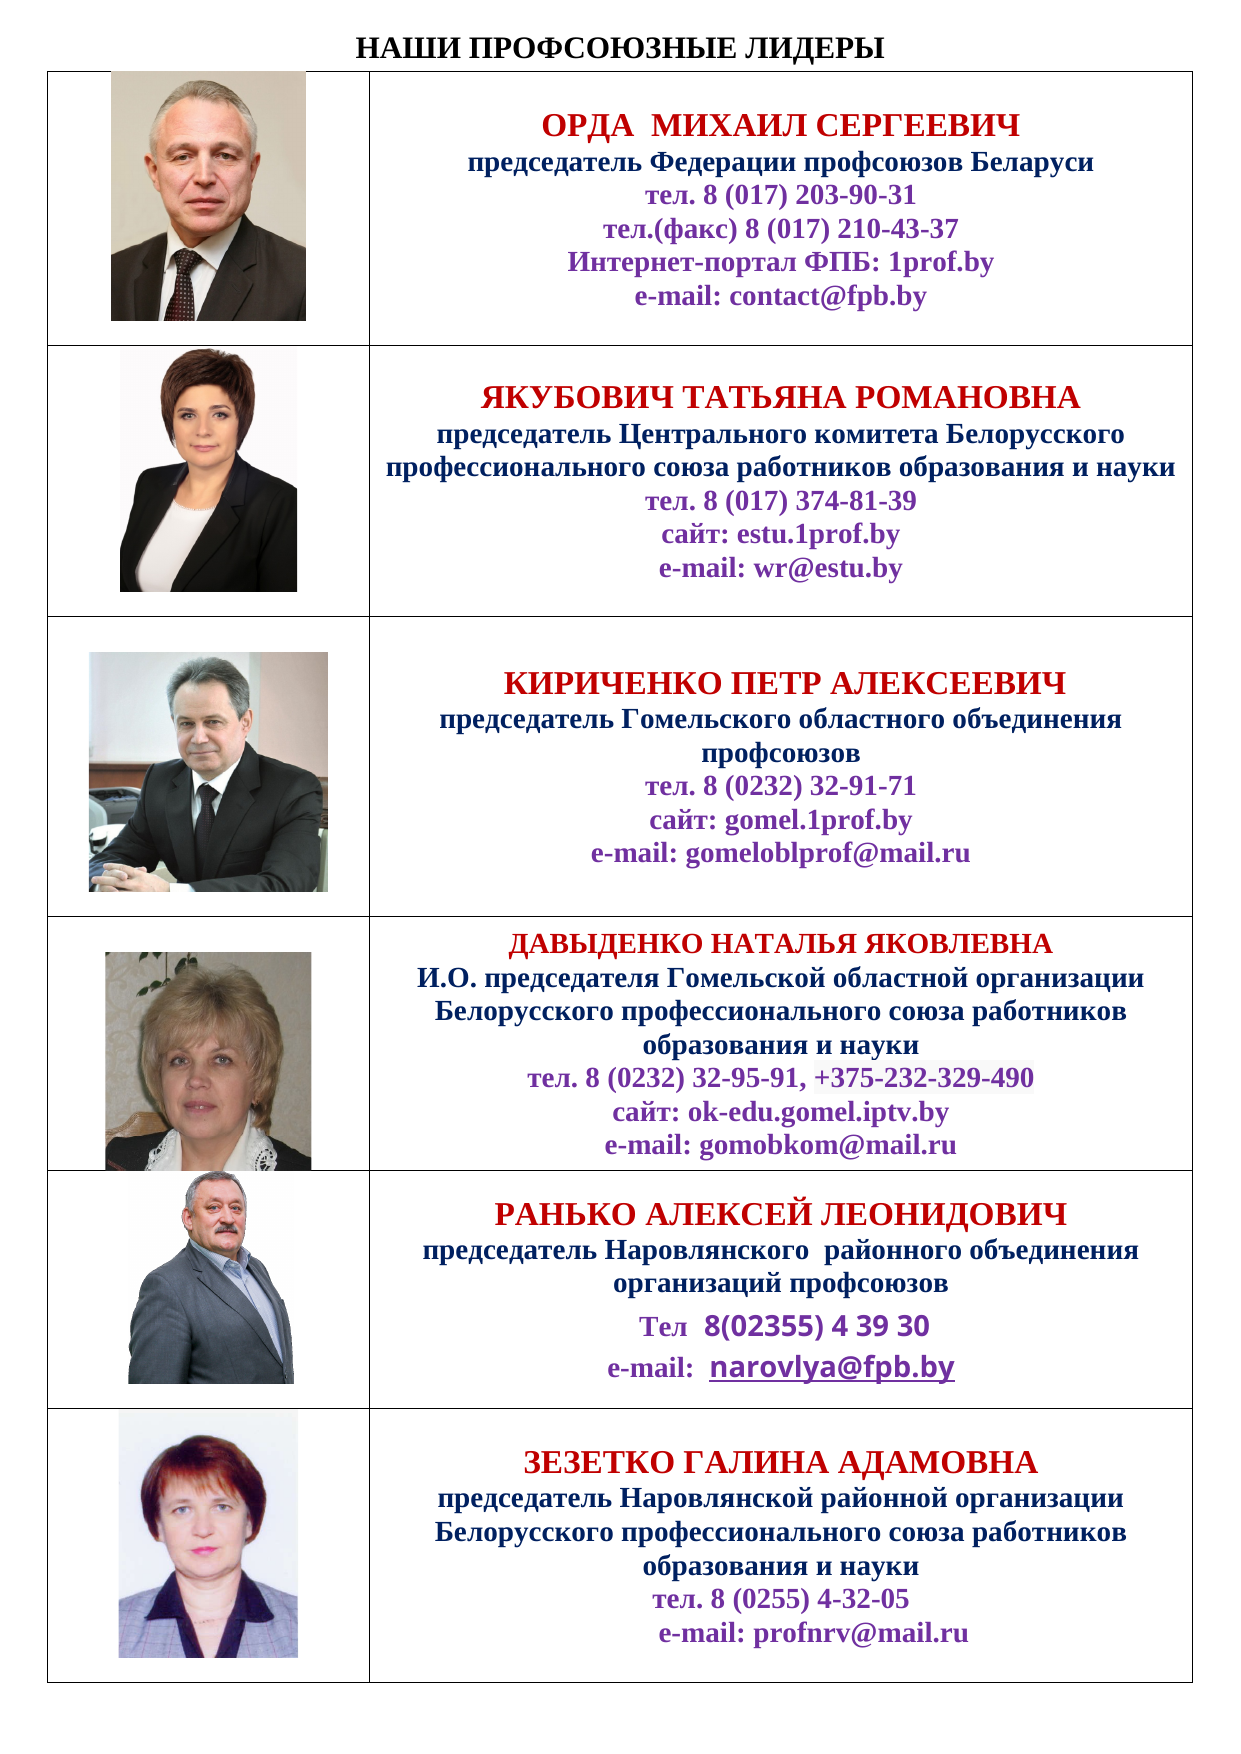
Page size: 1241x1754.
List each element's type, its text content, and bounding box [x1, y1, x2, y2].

table_header ОРДА МИХАИЛ СЕРГЕЕВИЧ председатель Федерации профсоюзов Беларуси тел. 8 (017) 203-90-31 тел.(факс) 8 (017) 210-43-37 Интернет-портал ФПБ: 1prof.by e-mail: contact@fpb.by [370, 72, 1192, 345]
table_cell ЯКУБОВИЧ ТАТЬЯНА РОМАНОВНА председатель Центрального комитета Белорусского профессионального союза работников образования и науки тел. 8 (017) 374-81-39 сайт: estu.1prof.by e-mail: wr@estu.by [370, 346, 1192, 616]
table_cell РАНЬКО АЛЕКСЕЙ ЛЕОНИДОВИЧ председатель Наровлянского районного объединения организаций профсоюзов Тел 8(02355) 4 39 30 e-mail: narovlya@fpb.by [370, 1171, 1192, 1408]
text НАШИ ПРОФСОЮЗНЫЕ ЛИДЕРЫ [59, 29, 1181, 66]
table_cell [48, 1171, 369, 1408]
picture [111, 71, 306, 321]
picture [120, 346, 298, 592]
table_cell КИРИЧЕНКО ПЕТР АЛЕКСЕЕВИЧ председатель Гомельского областного объединения профсоюзов тел. 8 (0232) 32-91-71 сайт: gomel.1prof.by e-mail: gomeloblprof@mail.ru [370, 617, 1192, 916]
picture [88, 652, 328, 892]
table_cell ДАВЫДЕНКО НАТАЛЬЯ ЯКОВЛЕВНА И.О. председателя Гомельской областной организации Белорусского профессионального союза работников образования и науки тел. 8 (0232) 32-95-91, +375-232-329-490 сайт: ok-edu.gomel.iptv.by e-mail: gomobkom@mail.ru [370, 917, 1192, 1170]
table_cell [48, 617, 369, 916]
table_cell [48, 1409, 369, 1682]
table_cell [48, 346, 369, 616]
picture [118, 1409, 299, 1658]
table_cell [48, 917, 369, 1170]
table_header [48, 72, 369, 345]
picture [105, 952, 312, 1384]
table_cell ЗЕЗЕТКО ГАЛИНА АДАМОВНА председатель Наровлянской районной организации Белорусского профессионального союза работников образования и науки тел. 8 (0255) 4-32-05 e-mail: profnrv@mail.ru [370, 1409, 1192, 1682]
